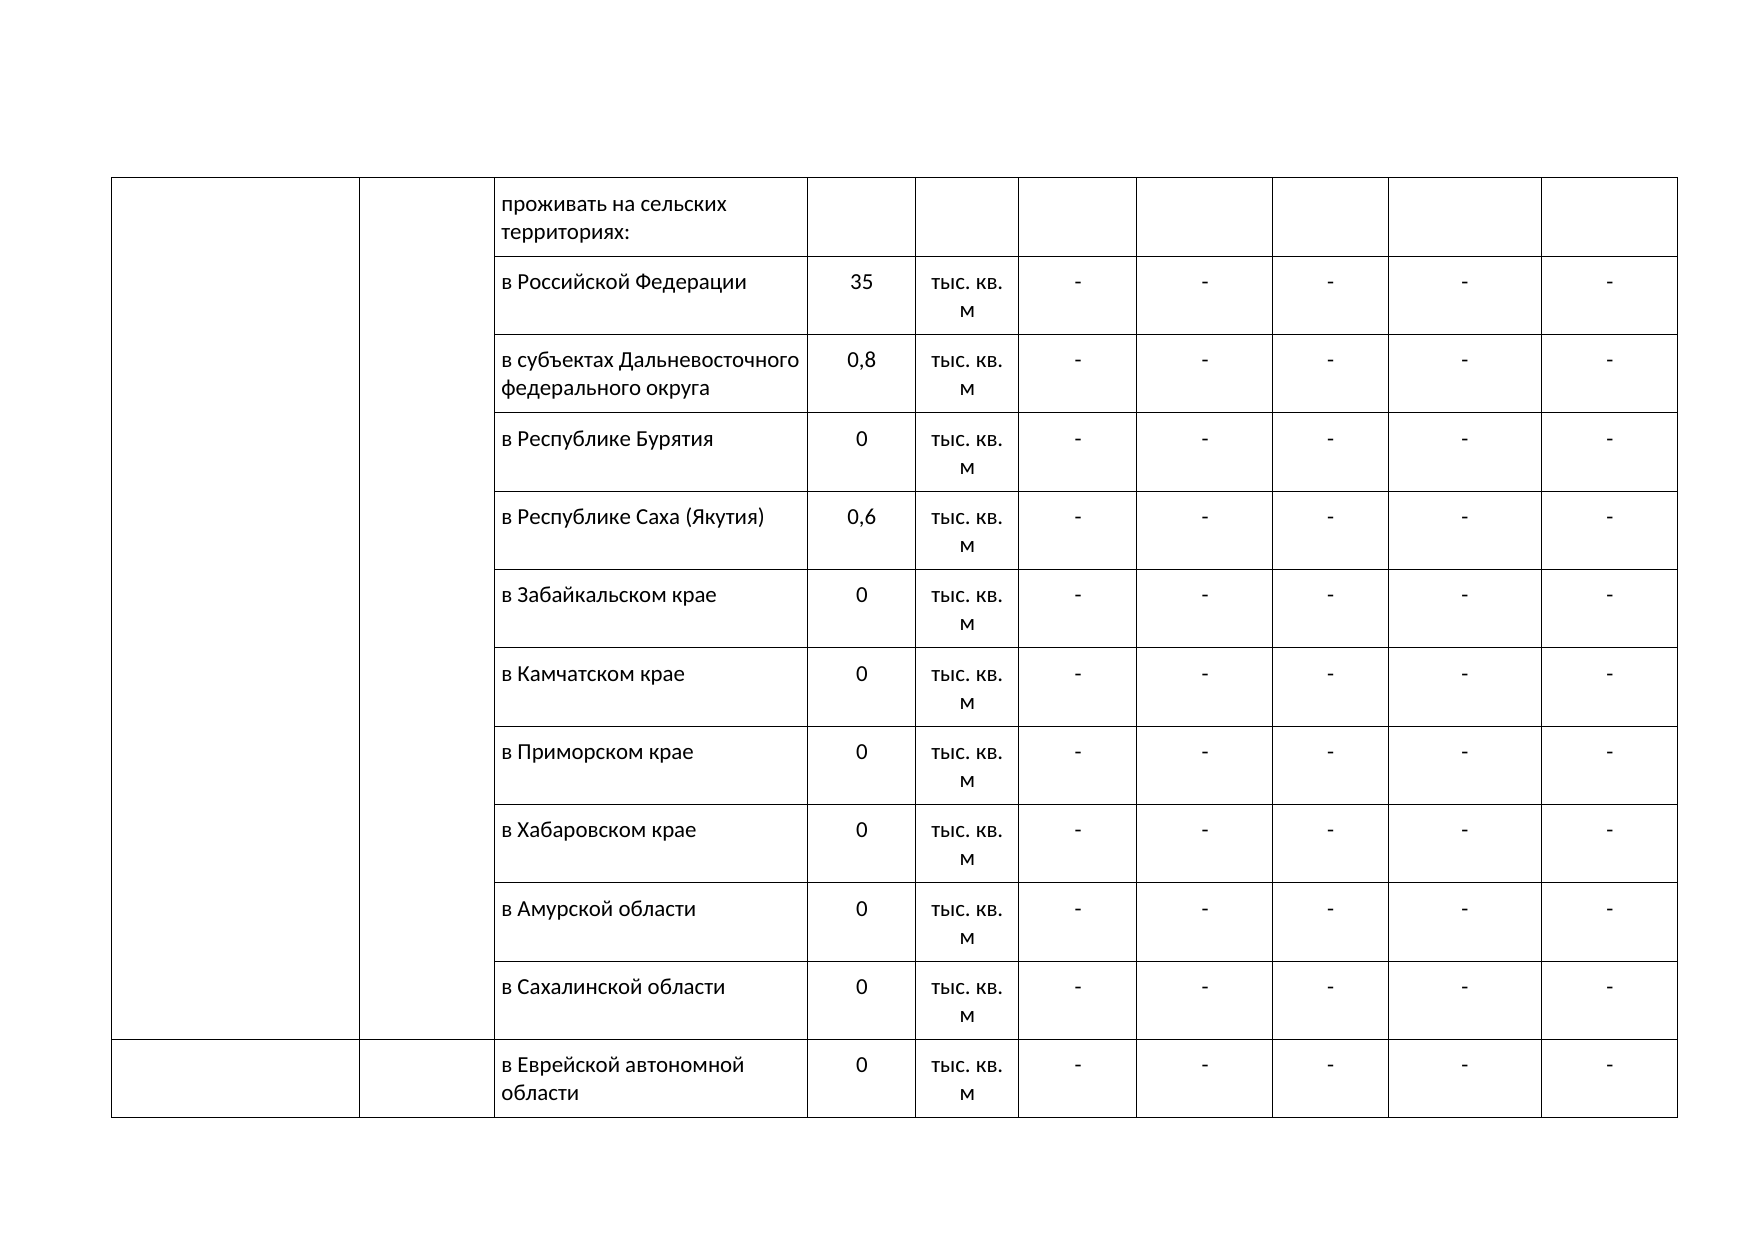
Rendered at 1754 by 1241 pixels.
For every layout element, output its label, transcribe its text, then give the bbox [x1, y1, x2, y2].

table_cell [1273, 178, 1388, 256]
table_cell - [1019, 727, 1136, 804]
table_cell тыс. кв. м [916, 570, 1018, 647]
table_cell - [1019, 570, 1136, 647]
table_cell [360, 1040, 494, 1117]
table_cell - [1389, 883, 1541, 961]
table_cell в Сахалинской области [495, 962, 807, 1039]
table_cell 0 [808, 648, 915, 726]
table_cell - [1273, 570, 1388, 647]
table_cell тыс. кв. м [916, 883, 1018, 961]
table_cell - [1542, 335, 1677, 412]
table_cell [495, 178, 807, 256]
table_cell - [1389, 257, 1541, 334]
table_cell - [1273, 492, 1388, 569]
table_cell тыс. кв. м [916, 962, 1018, 1039]
table_cell в Забайкальском крае [495, 570, 807, 647]
table_cell в Хабаровском крае [495, 805, 807, 882]
table_cell - [1019, 962, 1136, 1039]
table_cell - [1137, 727, 1272, 804]
table_cell - [1389, 413, 1541, 491]
table_cell - [1137, 413, 1272, 491]
table_cell - [1542, 570, 1677, 647]
table_cell [1019, 178, 1136, 256]
table_cell - [1273, 413, 1388, 491]
table_cell - [1137, 648, 1272, 726]
table_cell - [1137, 492, 1272, 569]
table_cell 0 [808, 727, 915, 804]
table_cell - [1273, 883, 1388, 961]
table_cell 0 [808, 413, 915, 491]
table_cell - [1542, 727, 1677, 804]
table_cell в Еврейской автономной области [495, 1040, 807, 1117]
table_cell [808, 178, 915, 256]
table_cell в Республике Бурятия [495, 413, 807, 491]
table_cell 0,8 [808, 335, 915, 412]
table_cell - [1273, 335, 1388, 412]
table_cell тыс. кв. м [916, 257, 1018, 334]
table_cell в Российской Федерации [495, 257, 807, 334]
table_cell - [1137, 962, 1272, 1039]
table_cell 0 [808, 1040, 915, 1117]
table_cell - [1019, 413, 1136, 491]
table_cell - [1389, 805, 1541, 882]
table_cell 0 [808, 962, 915, 1039]
table_cell 35 [808, 257, 915, 334]
table_cell - [1389, 492, 1541, 569]
table_cell - [1137, 335, 1272, 412]
table_cell тыс. кв. м [916, 727, 1018, 804]
table_cell - [1389, 570, 1541, 647]
table_cell тыс. кв. м [916, 1040, 1018, 1117]
table_cell [112, 1040, 359, 1117]
table_cell - [1273, 257, 1388, 334]
table_cell 0 [808, 570, 915, 647]
table_cell 0,6 [808, 492, 915, 569]
table_cell [1389, 178, 1541, 256]
table_cell - [1273, 1040, 1388, 1117]
table_cell тыс. кв. м [916, 492, 1018, 569]
table_cell - [1273, 727, 1388, 804]
table_cell - [1389, 962, 1541, 1039]
table_cell - [1019, 492, 1136, 569]
table_cell тыс. кв. м [916, 648, 1018, 726]
table_cell - [1389, 335, 1541, 412]
table_cell тыс. кв. м [916, 413, 1018, 491]
table_cell - [1542, 413, 1677, 491]
table_cell - [1389, 727, 1541, 804]
table_cell - [1019, 883, 1136, 961]
table_cell - [1019, 648, 1136, 726]
table_cell [916, 178, 1018, 256]
table_cell - [1389, 648, 1541, 726]
table_cell - [1137, 1040, 1272, 1117]
table_cell [1542, 178, 1677, 256]
table_cell - [1273, 648, 1388, 726]
table_cell в субъектах Дальневосточного федерального округа [495, 335, 807, 412]
table_cell тыс. кв. м [916, 805, 1018, 882]
table_cell - [1542, 257, 1677, 334]
table_cell - [1542, 805, 1677, 882]
table_cell - [1389, 1040, 1541, 1117]
table_cell тыс. кв. м [916, 335, 1018, 412]
table_cell в Камчатском крае [495, 648, 807, 726]
table_cell - [1019, 257, 1136, 334]
table_cell - [1019, 1040, 1136, 1117]
table_cell - [1019, 805, 1136, 882]
table_cell в Амурской области [495, 883, 807, 961]
table_cell - [1542, 648, 1677, 726]
table_cell в Республике Саха (Якутия) [495, 492, 807, 569]
table_cell - [1542, 1040, 1677, 1117]
table_cell - [1019, 335, 1136, 412]
table_cell - [1542, 492, 1677, 569]
table_cell в Приморском крае [495, 727, 807, 804]
table_cell - [1273, 962, 1388, 1039]
table_cell - [1137, 257, 1272, 334]
table_cell - [1137, 805, 1272, 882]
table_cell 0 [808, 883, 915, 961]
table_cell [1137, 178, 1272, 256]
table_cell - [1542, 962, 1677, 1039]
table_cell 0 [808, 805, 915, 882]
table_cell - [1273, 805, 1388, 882]
table_cell - [1137, 570, 1272, 647]
table_cell - [1137, 883, 1272, 961]
table_cell - [1542, 883, 1677, 961]
